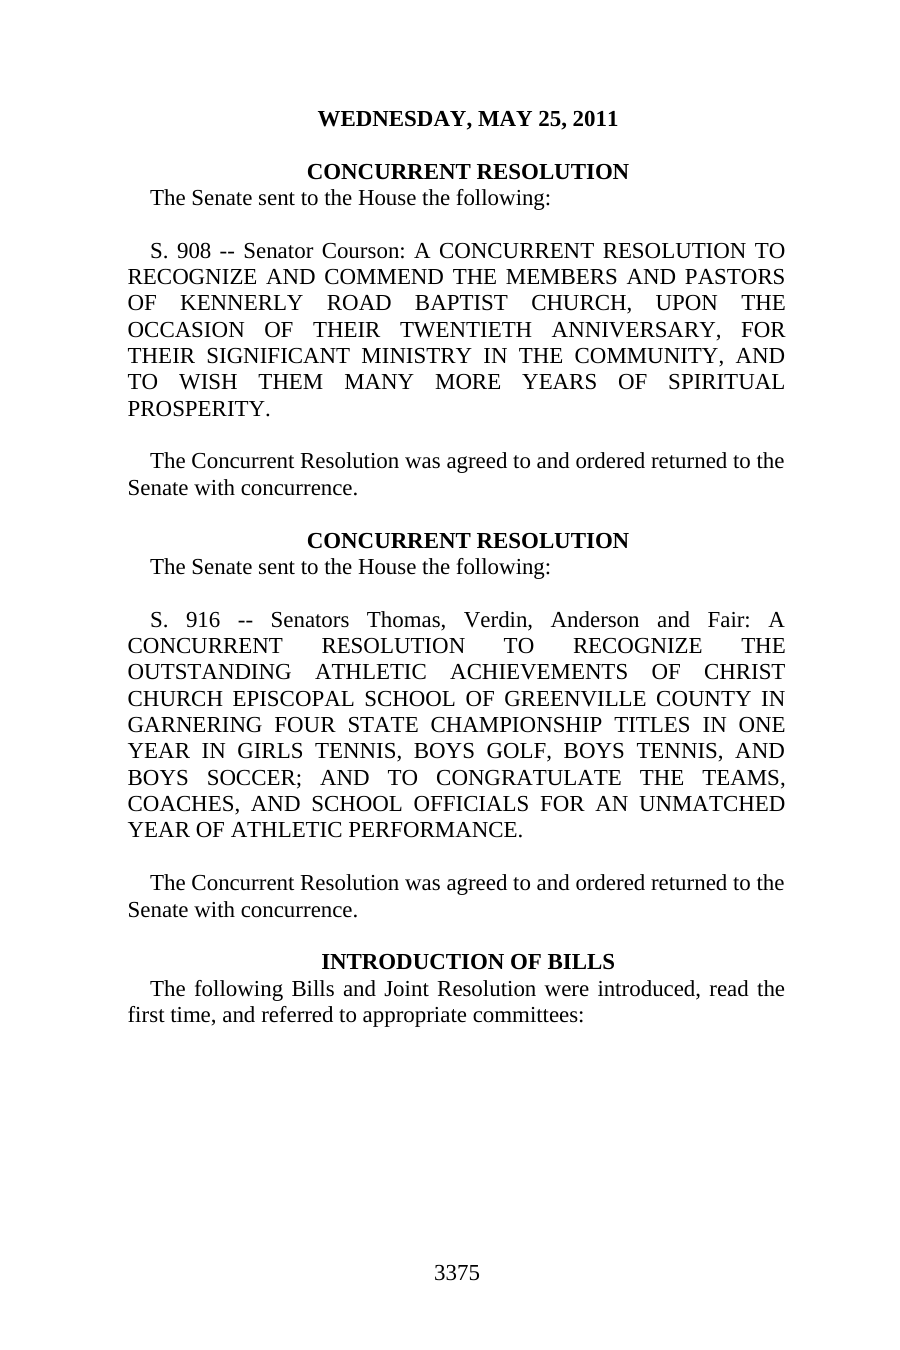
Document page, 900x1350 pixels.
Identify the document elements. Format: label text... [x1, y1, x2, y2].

text The Senate sent to the House the following: [127, 184, 786, 210]
text The Senate sent to the House the following: [127, 553, 786, 579]
text INTRODUCTION OF BILLS [127, 948, 786, 975]
text CONCURRENT RESOLUTION [127, 527, 786, 553]
text S. 916 -- Senators Thomas, Verdin, Anderson and Fair: A CONCURRENT RESOLUTION TO RECOGNIZE THE OUTSTANDING ATHLETIC ACHIEVEMENTS OF CHRIST CHURCH EPISCOPAL SCHOOL OF GREENVILLE COUNTY IN GARNERING FOUR STATE CHAMPIONSHIP TITLES IN ONE YEAR IN GIRLS TENNIS, BOYS GOLF, BOYS TENNIS, AND BOYS SOCCER; AND TO CONGRATULATE THE TEAMS, COACHES, AND SCHOOL OFFICIALS FOR AN UNMATCHED YEAR OF ATHLETIC PERFORMANCE. [127, 606, 786, 843]
text The Concurrent Resolution was agreed to and ordered returned to the Senate with concurrence. [127, 869, 786, 922]
text The following Bills and Joint Resolution were introduced, read the first time, and referred to appropriate committees: [127, 975, 786, 1027]
text CONCURRENT RESOLUTION [127, 158, 786, 184]
text S. 908 -- Senator Courson: A CONCURRENT RESOLUTION TO RECOGNIZE AND COMMEND THE MEMBERS AND PASTORS OF KENNERLY ROAD BAPTIST CHURCH, UPON THE OCCASION OF THEIR TWENTIETH ANNIVERSARY, FOR THEIR SIGNIFICANT MINISTRY IN THE COMMUNITY, AND TO WISH THEM MANY MORE YEARS OF SPIRITUAL PROSPERITY. [127, 237, 786, 421]
text The Concurrent Resolution was agreed to and ordered returned to the Senate with concurrence. [127, 448, 786, 500]
